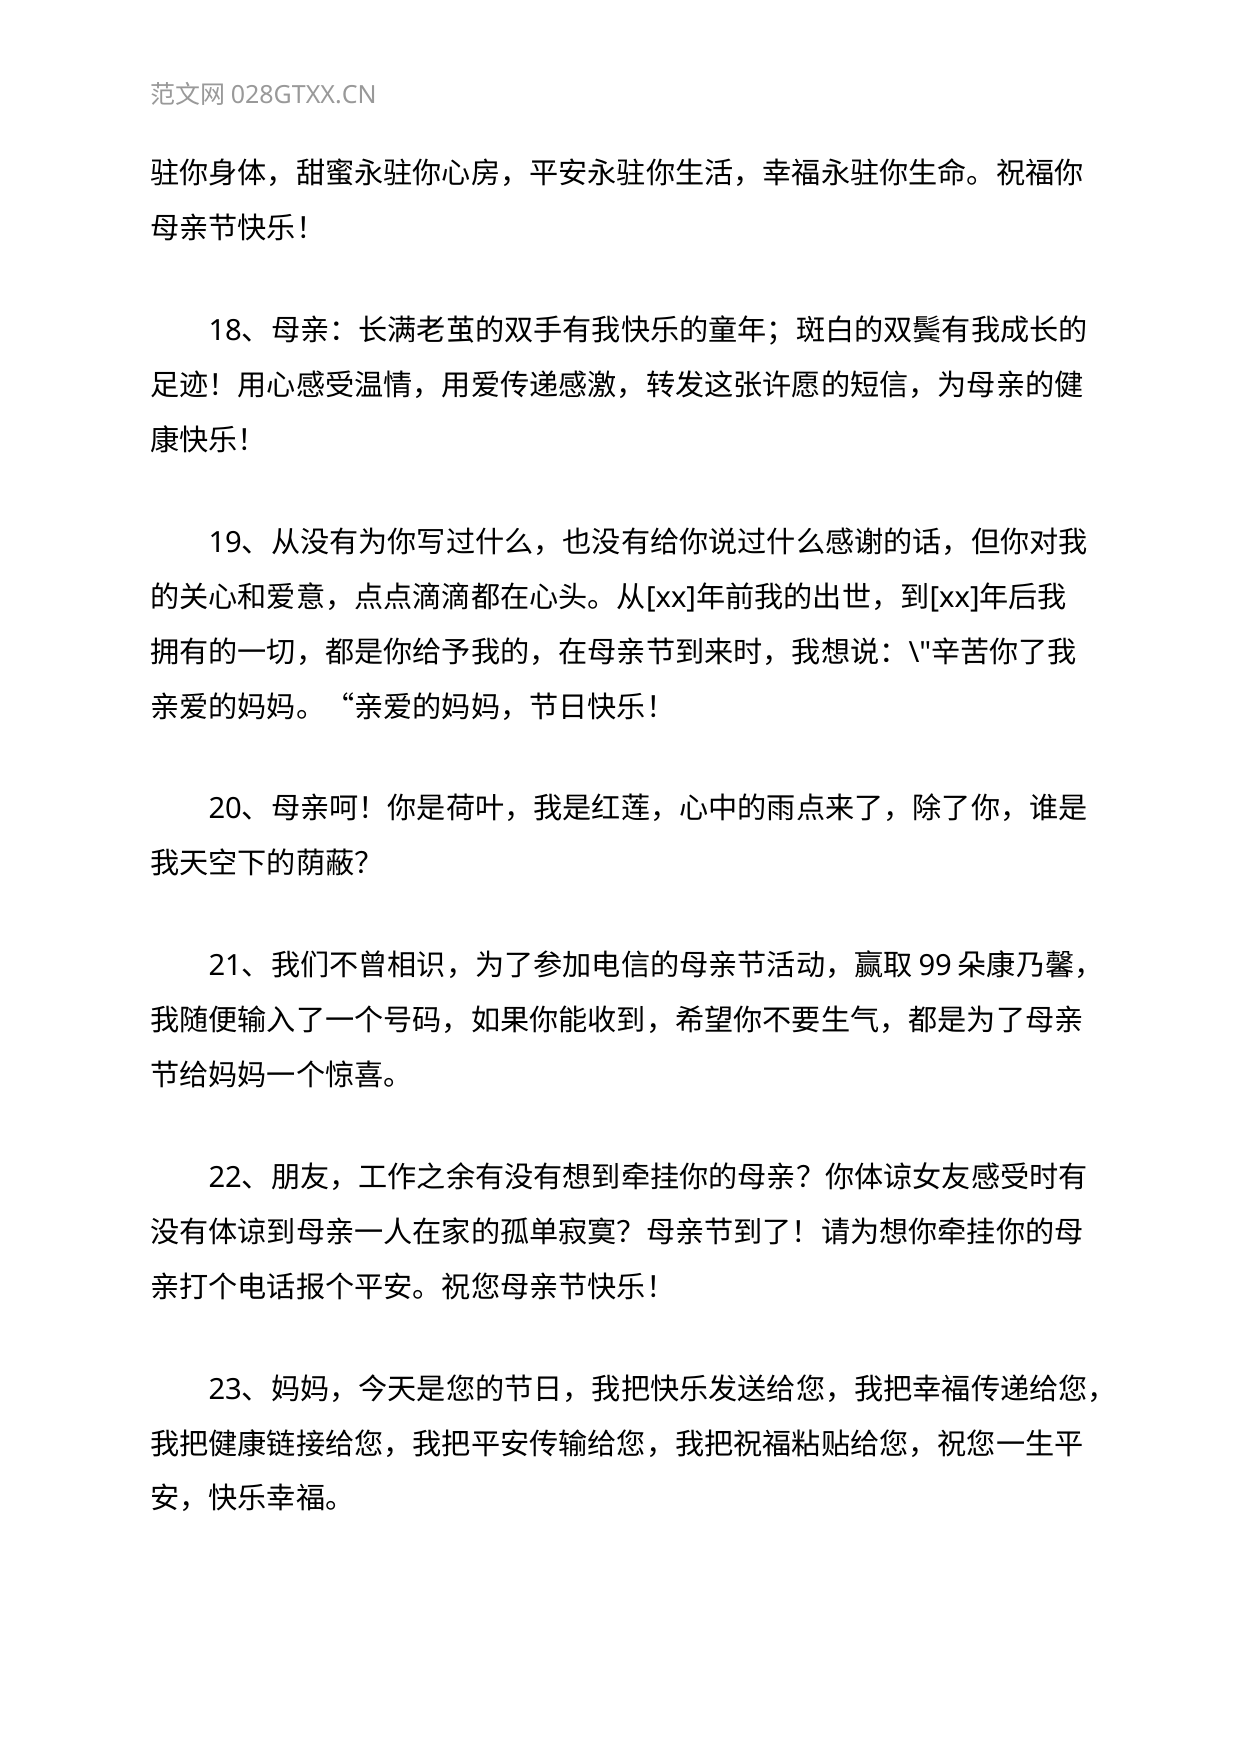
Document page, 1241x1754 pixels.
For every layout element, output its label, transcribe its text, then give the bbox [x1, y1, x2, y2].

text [150, 150, 1090, 247]
text 18、母亲：长满老茧的双手有我快乐的童年；斑白的双鬓有我成长的足迹！用心感受温情，用爱传递感激，转发这张许愿的短信，为母亲的健康快乐！ [150, 307, 1090, 459]
text 23、妈妈，今天是您的节日，我把快乐发送给您，我把幸福传递给您，我把健康链接给您，我把平安传输给您，我把祝福粘贴给您，祝您一生平安，快乐幸福。 [150, 1365, 1090, 1517]
text 22、朋友，工作之余有没有想到牵挂你的母亲？你体谅女友感受时有没有体谅到母亲一人在家的孤单寂寞？母亲节到了！请为想你牵挂你的母亲打个电话报个平安。祝您母亲节快乐！ [150, 1153, 1090, 1306]
text 21、我们不曾相识，为了参加电信的母亲节活动，赢取99朵康乃馨，我随便输入了一个号码，如果你能收到，希望你不要生气，都是为了母亲节给妈妈一个惊喜。 [150, 942, 1090, 1094]
text 19、从没有为你写过什么，也没有给你说过什么感谢的话，但你对我的关心和爱意，点点滴滴都在心头。从[xx]年前我的出世，到[xx]年后我拥有的一切，都是你给予我的，在母亲节到来时，我想说：\"辛苦你了我亲爱的妈妈。“亲爱的妈妈，节日快乐！ [150, 518, 1090, 726]
text 20、母亲呵！你是荷叶，我是红莲，心中的雨点来了，除了你，谁是我天空下的荫蔽？ [150, 785, 1090, 882]
